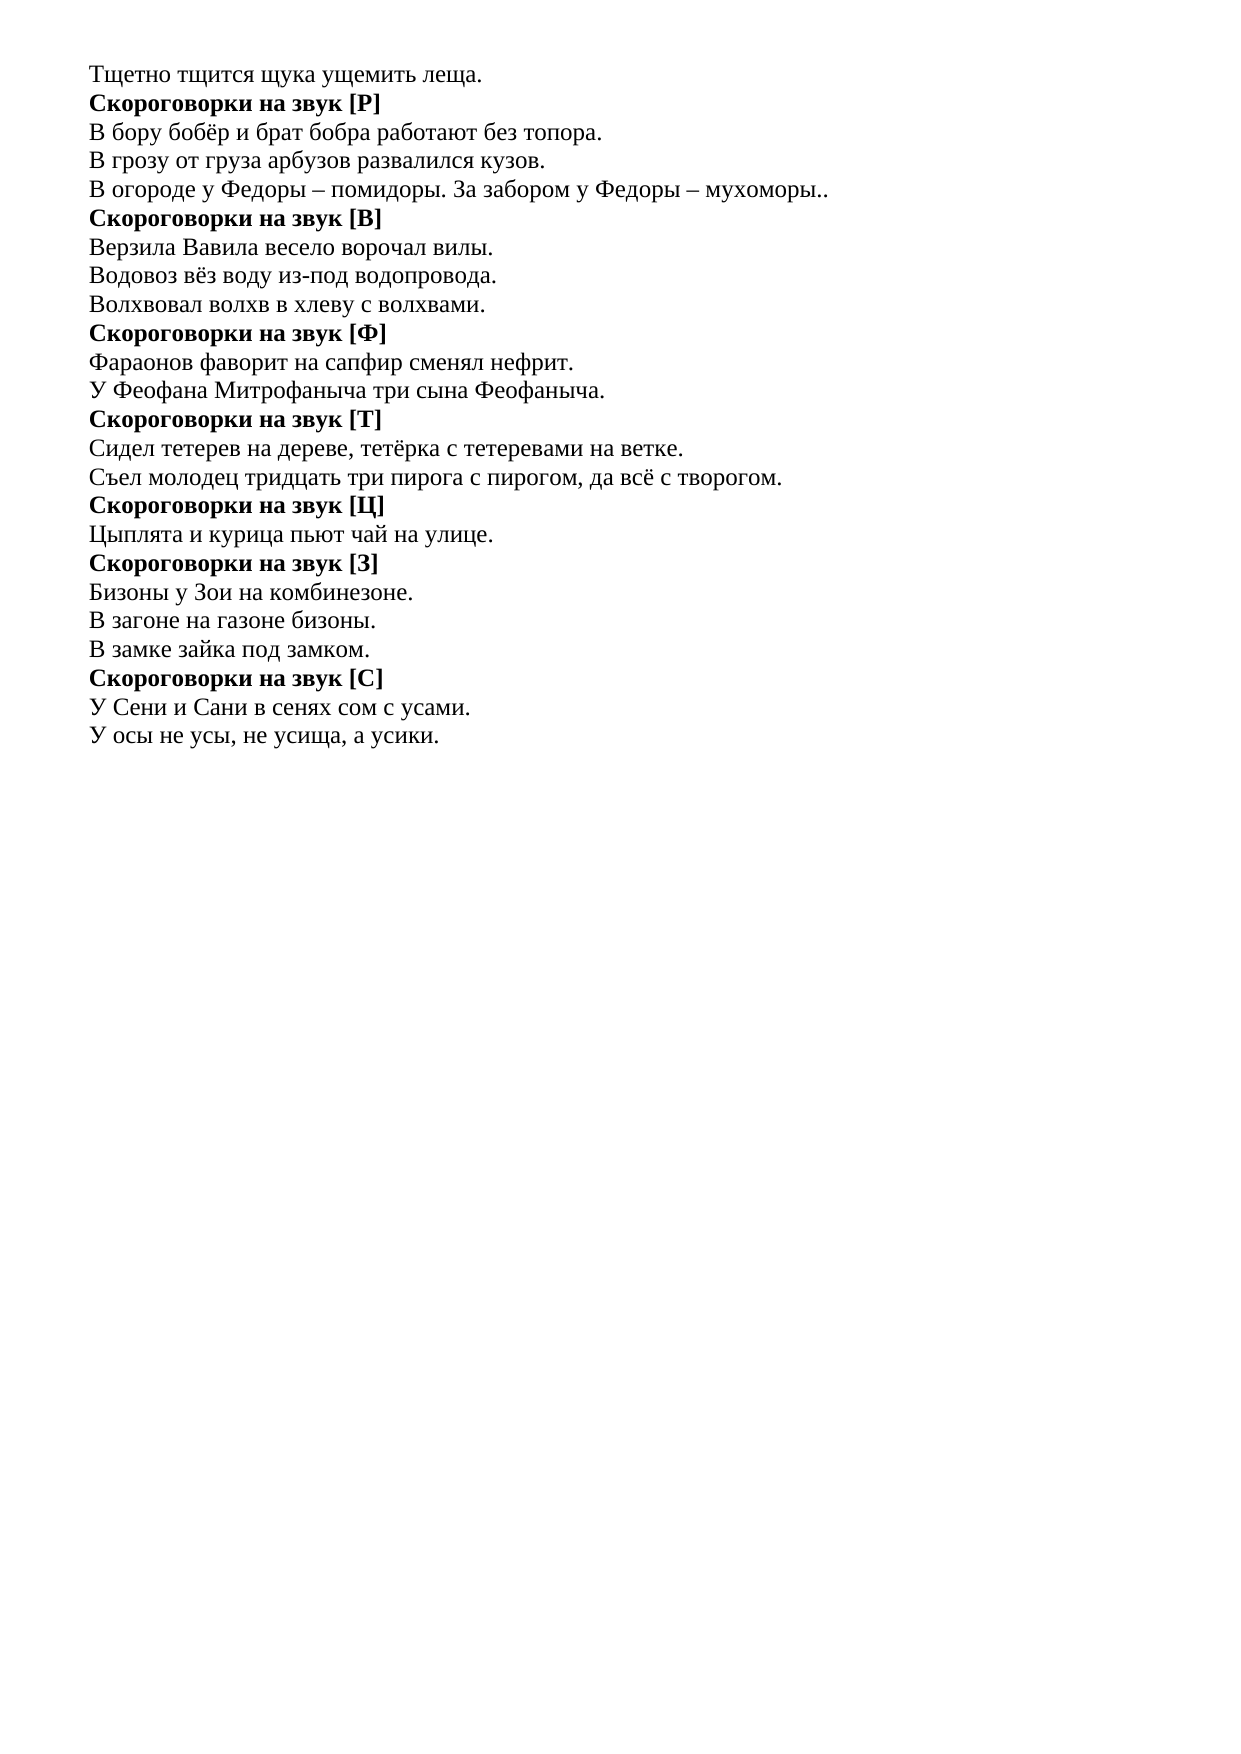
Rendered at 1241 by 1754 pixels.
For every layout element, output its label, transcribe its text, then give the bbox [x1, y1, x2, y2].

text Сидел тетерев на дереве, тетёрка с тетеревами на ветке. [89, 433, 1152, 462]
text Бизоны у Зои на комбинезоне. [89, 577, 1152, 605]
text Волхвовал волхв в хлеву с волхвами. [89, 289, 1152, 318]
text Скороговорки на звук [З] [89, 548, 1152, 577]
text Фараонов фаворит на сапфир сменял нефрит. [89, 347, 1152, 375]
text Верзила Вавила весело ворочал вилы. [89, 232, 1152, 260]
text У Феофана Митрофаныча три сына Феофаныча. [89, 375, 1152, 404]
text В замке зайка под замком. [89, 634, 1152, 663]
text Скороговорки на звук [Ц] [89, 490, 1152, 519]
text Скороговорки на звук [С] [89, 663, 1152, 692]
text Тщетно тщится щука ущемить леща. [89, 59, 1152, 88]
text В загоне на газоне бизоны. [89, 605, 1152, 634]
text Скороговорки на звук [Ф] [89, 318, 1152, 347]
text В бору бобёр и брат бобра работают без топора. [89, 117, 1152, 145]
text В огороде у Федоры – помидоры. За забором у Федоры – мухоморы.. [89, 174, 1152, 203]
text У Сени и Сани в сенях сом с усами. [89, 692, 1152, 720]
text Скороговорки на звук [Р] [89, 88, 1152, 117]
text В грозу от груза арбузов развалился кузов. [89, 145, 1152, 174]
text Съел молодец тридцать три пирога с пирогом, да всё с творогом. [89, 462, 1152, 490]
text Скороговорки на звук [Т] [89, 404, 1152, 433]
text Скороговорки на звук [В] [89, 203, 1152, 232]
text Цыплята и курица пьют чай на улице. [89, 519, 1152, 548]
text Водовоз вёз воду из-под водопровода. [89, 260, 1152, 289]
text У осы не усы, не усища, а усики. [89, 720, 1152, 749]
